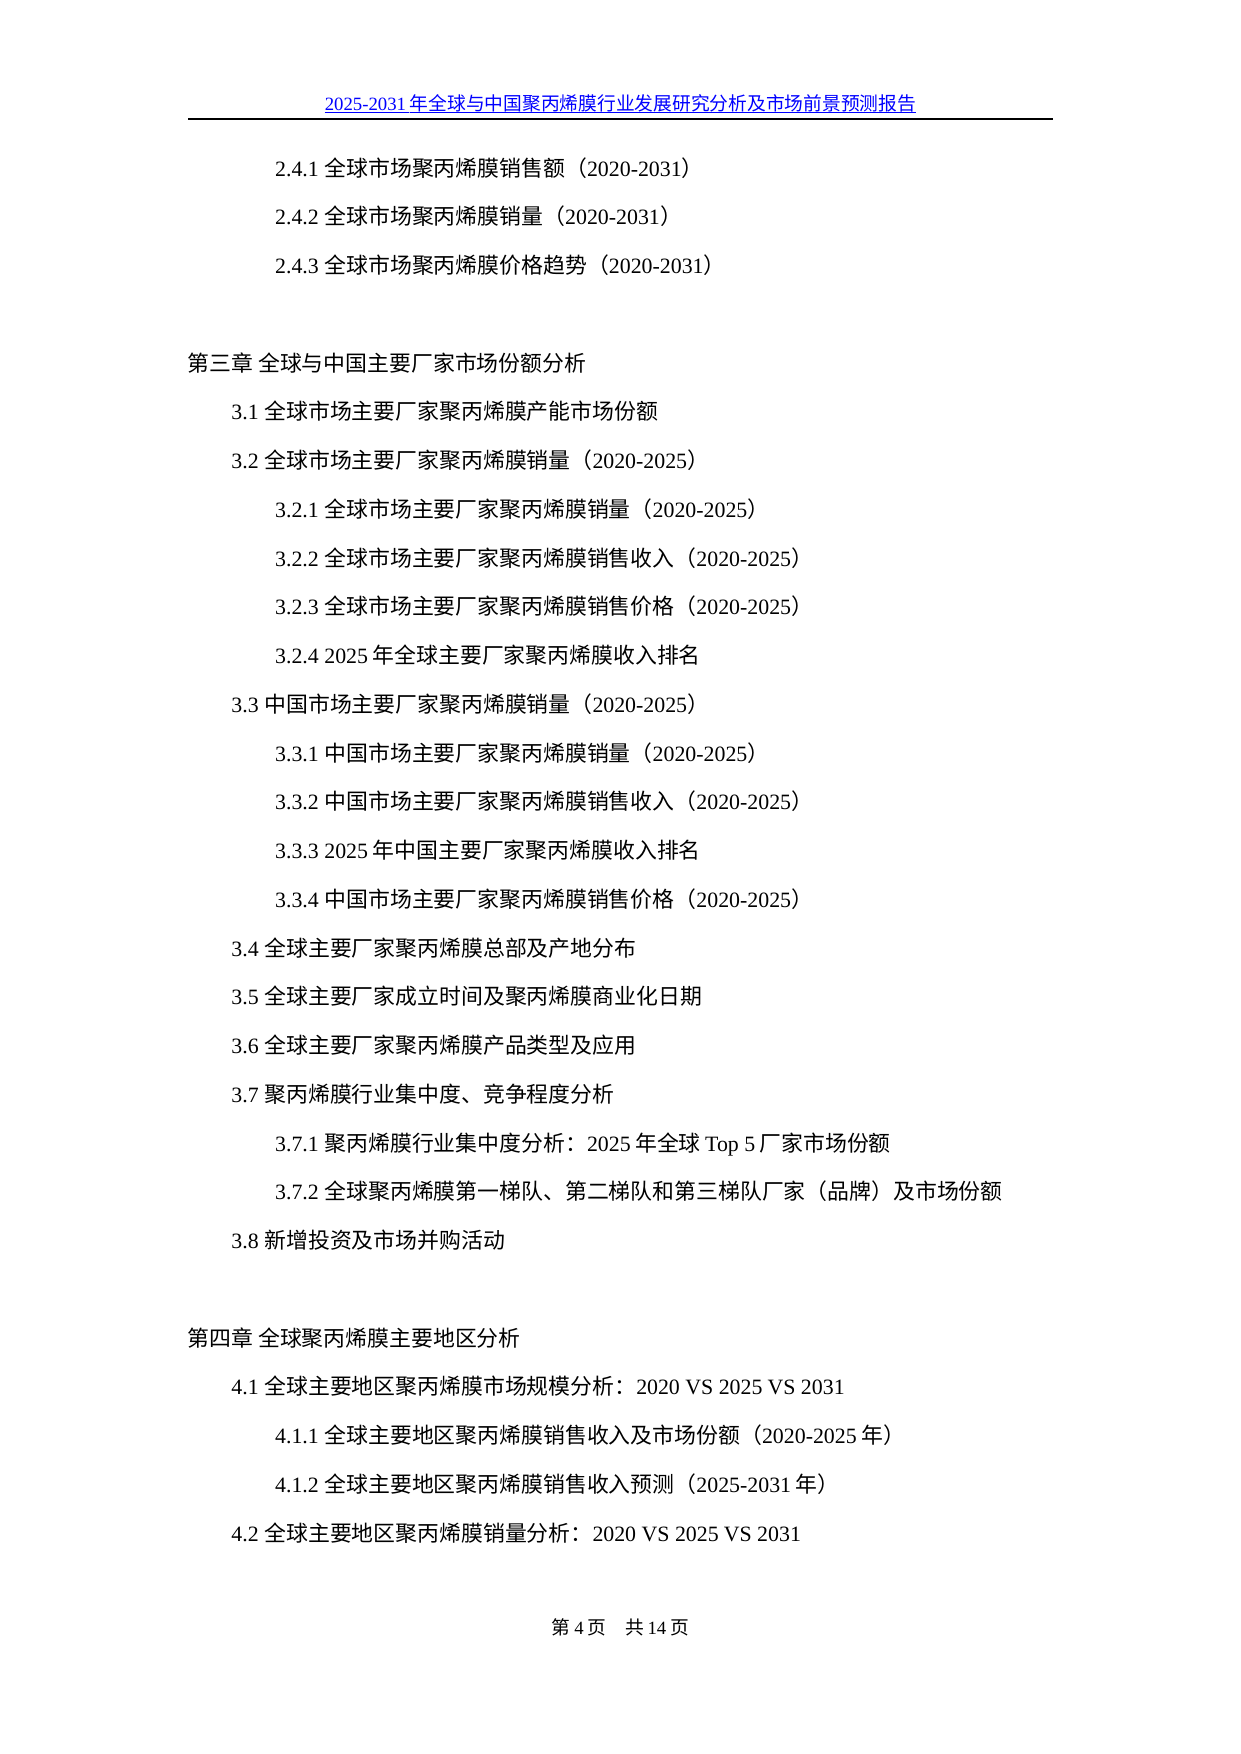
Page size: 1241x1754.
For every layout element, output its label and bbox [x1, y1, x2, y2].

text [187, 150, 1053, 1548]
